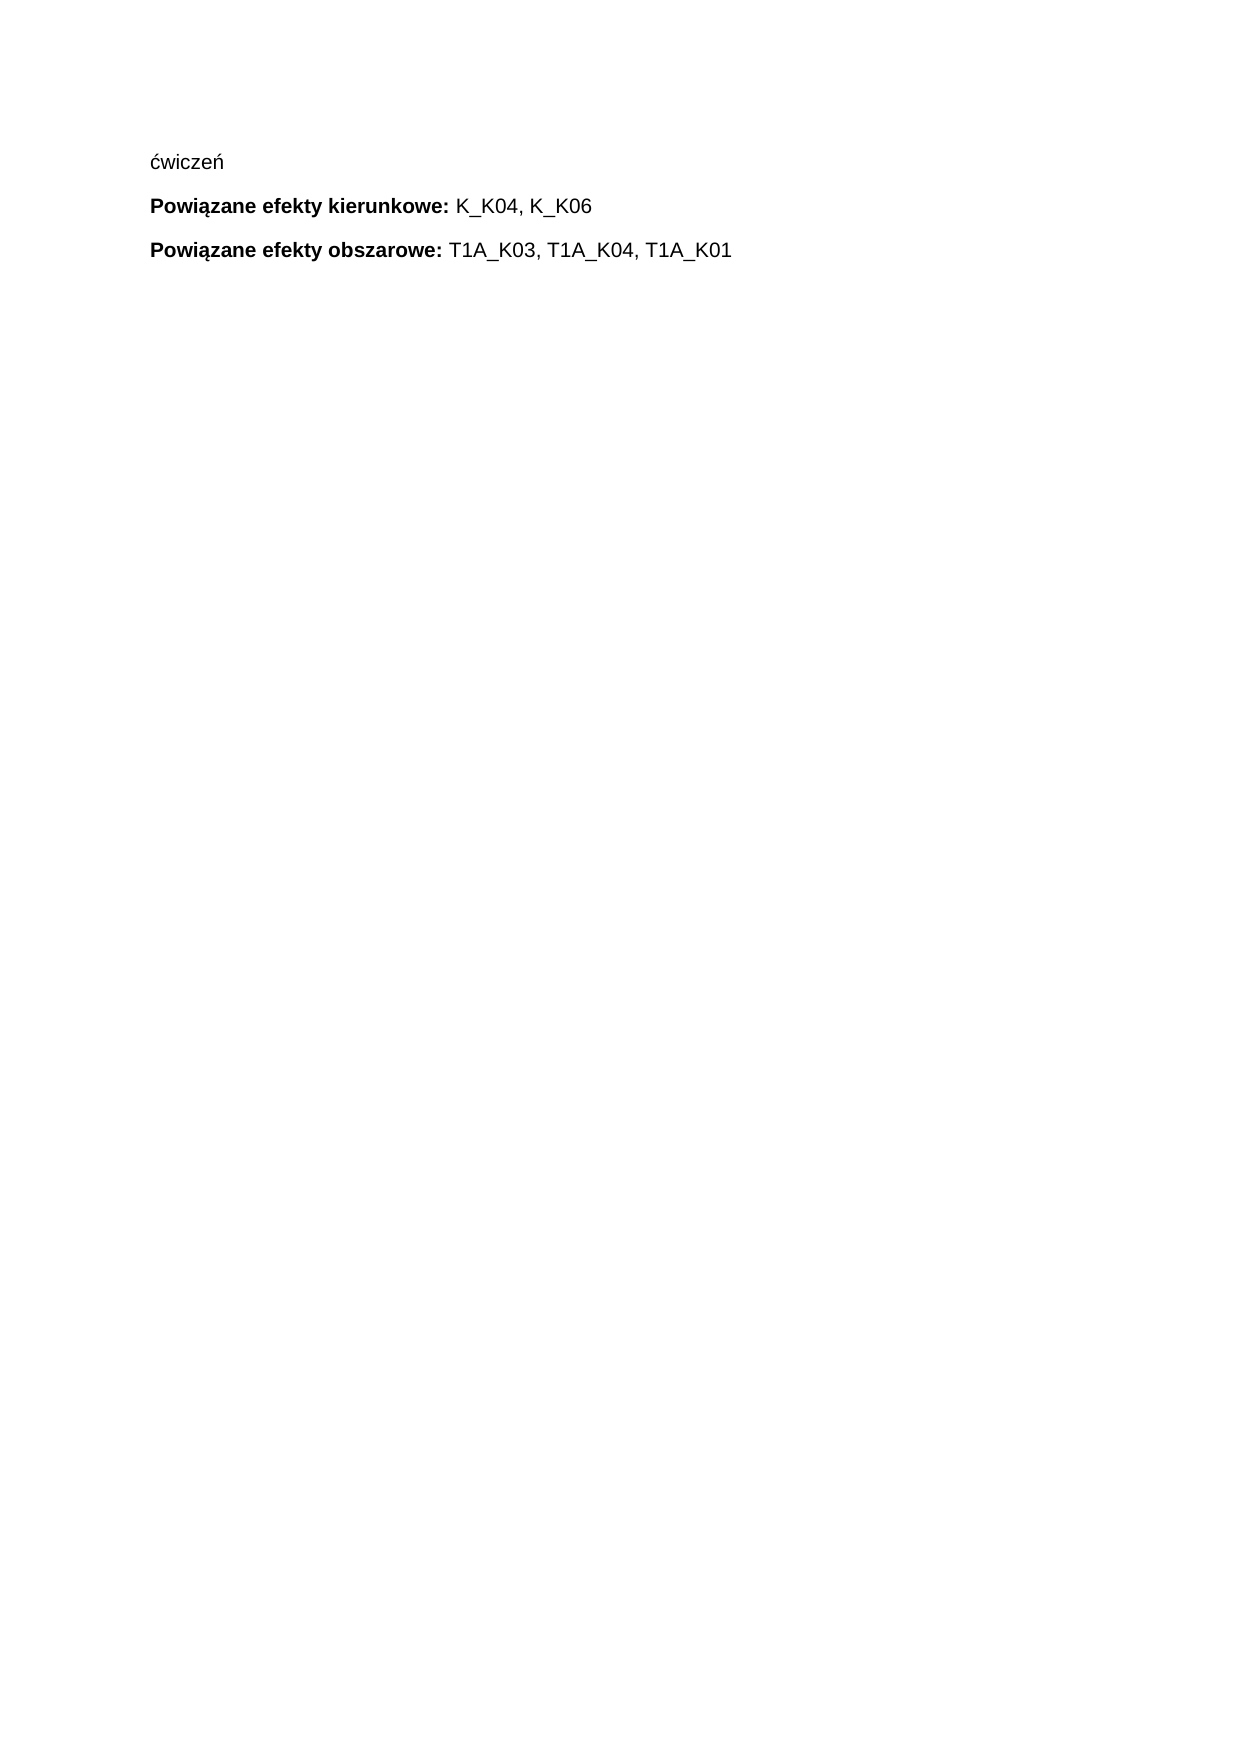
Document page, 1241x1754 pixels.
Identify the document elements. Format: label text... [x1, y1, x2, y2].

text Powiązane efekty obszarowe: T1A_K03, T1A_K04, T1A_K01 [150, 237, 1090, 261]
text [150, 150, 1090, 174]
text Powiązane efekty kierunkowe: K_K04, K_K06 [150, 194, 1090, 218]
